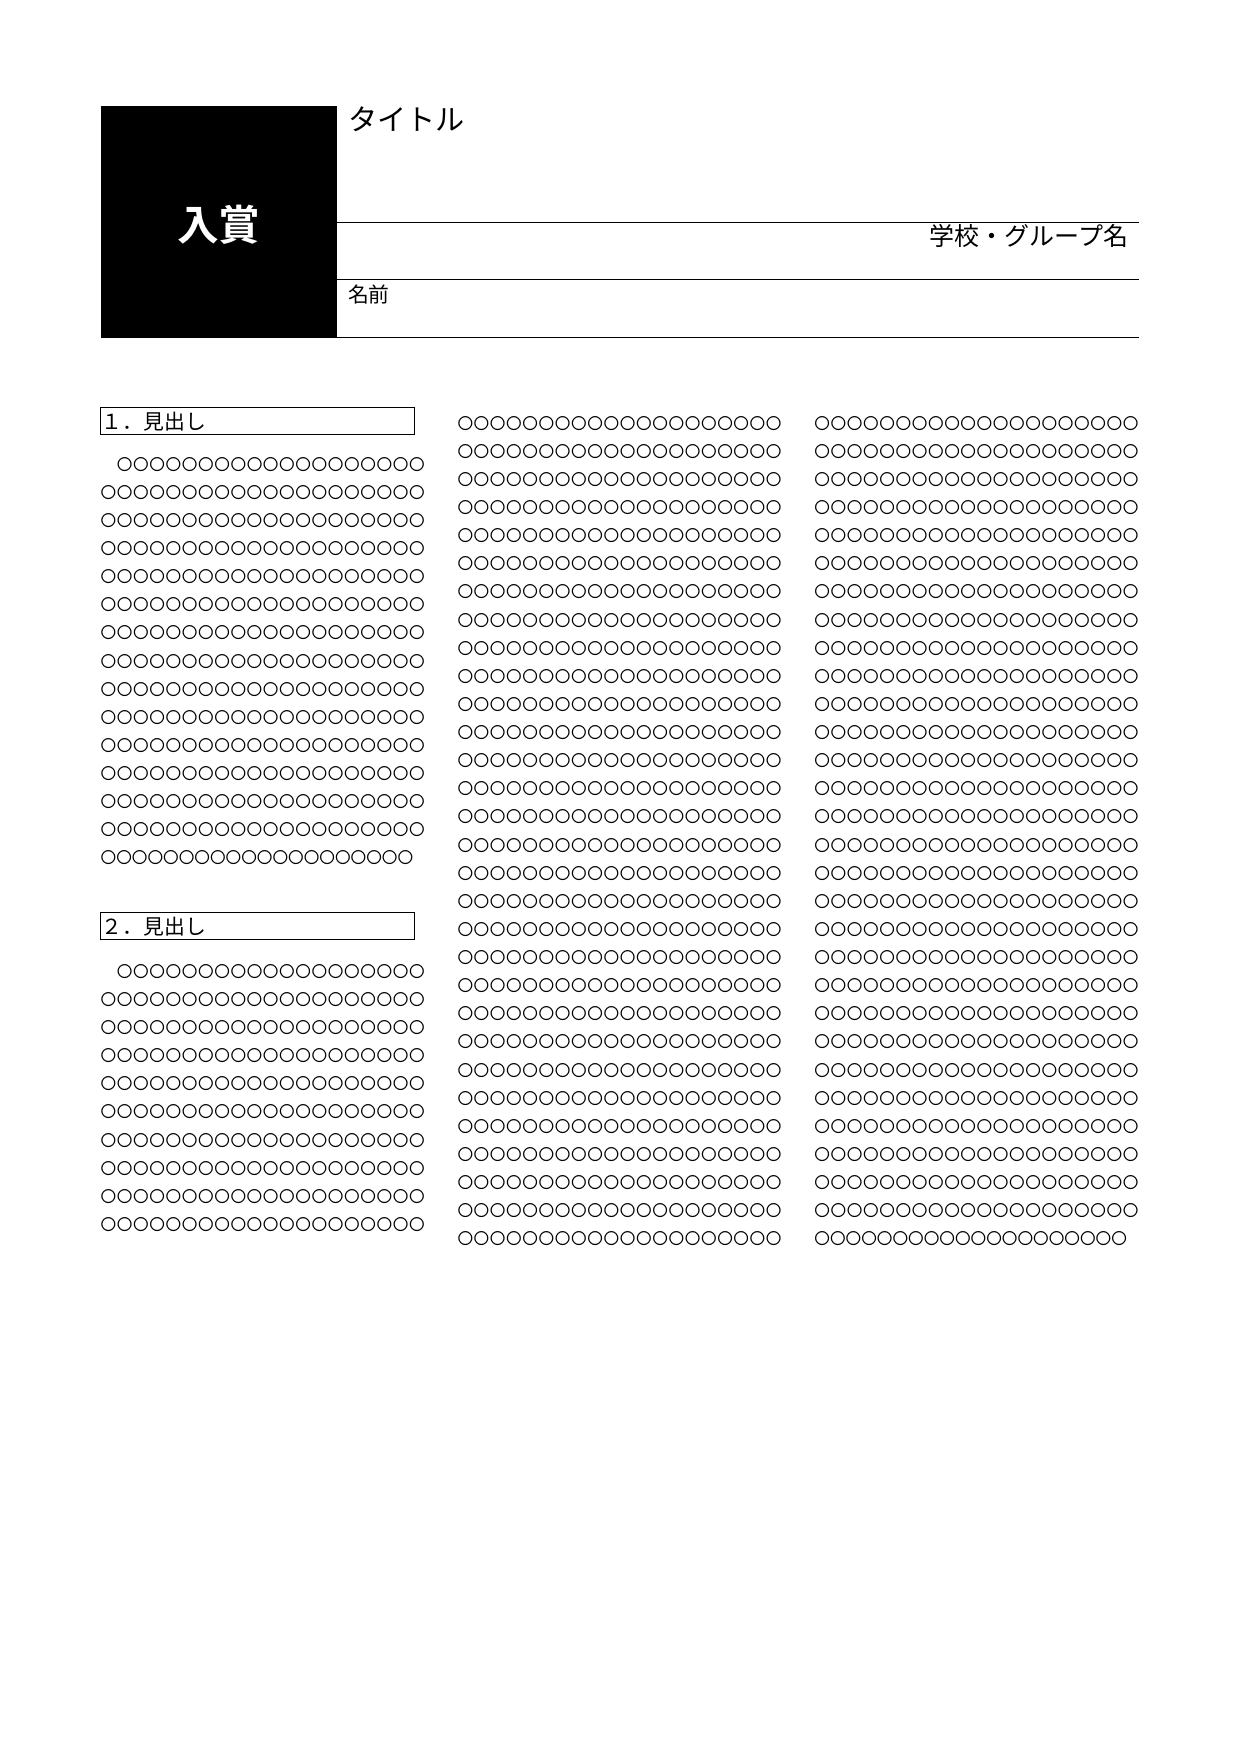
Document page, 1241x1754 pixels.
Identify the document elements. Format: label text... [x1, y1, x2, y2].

text 〇〇〇〇〇〇〇〇〇〇〇〇〇〇〇〇〇〇〇〇〇〇〇〇〇〇〇〇〇〇〇〇〇〇〇〇〇〇〇〇〇〇〇〇〇〇〇〇〇〇〇〇〇〇〇〇〇〇〇〇〇〇〇〇〇〇〇〇〇〇〇〇〇〇〇〇〇〇〇〇〇〇〇〇〇〇〇〇〇〇〇〇〇〇〇〇〇〇〇〇〇〇〇〇〇〇〇〇〇〇〇〇〇〇〇〇〇〇〇〇〇〇〇〇〇〇〇〇〇〇〇〇〇〇〇〇〇〇〇〇〇〇〇〇〇〇〇〇〇〇〇〇〇〇〇〇〇〇〇〇〇〇〇〇〇〇〇〇〇〇〇〇〇〇〇〇〇〇〇〇〇〇〇〇〇〇〇〇〇〇〇〇〇〇〇〇〇〇〇〇〇〇〇〇〇〇〇〇〇〇〇〇〇〇〇〇〇〇〇〇〇〇〇〇〇〇〇〇〇〇〇〇〇〇〇〇〇〇〇〇〇〇〇〇〇〇〇〇〇〇〇〇〇〇〇〇〇〇〇〇〇〇〇〇〇〇〇〇〇〇〇〇〇〇〇〇〇〇〇〇〇〇〇〇〇〇〇〇〇〇〇〇〇〇〇〇〇〇〇〇〇〇〇〇〇〇〇〇〇〇〇〇〇〇〇〇〇〇〇〇〇〇〇〇〇〇〇〇〇〇〇〇〇〇〇〇〇〇〇〇〇〇〇〇〇〇〇〇〇〇〇〇〇〇〇〇〇〇〇〇〇〇〇〇〇〇〇〇〇〇〇〇〇〇〇〇〇〇〇〇〇〇〇〇〇〇〇〇〇〇〇〇〇〇〇〇〇〇〇〇〇〇〇〇〇〇〇〇〇〇〇〇〇〇〇〇〇〇〇〇〇〇〇〇〇〇〇〇〇〇〇〇〇〇〇〇〇〇〇〇〇〇〇〇〇〇〇〇〇〇〇〇〇〇〇〇〇〇〇〇〇〇〇〇〇〇〇〇〇〇〇〇〇〇〇〇〇〇〇〇〇〇〇〇〇〇〇〇〇〇〇〇〇〇〇〇〇〇〇〇〇〇〇〇〇〇〇〇〇〇〇〇〇〇〇〇〇〇〇〇〇〇〇〇〇〇〇〇〇〇〇〇〇〇〇〇〇〇〇〇〇〇〇〇〇〇〇〇〇〇〇〇〇〇〇〇〇〇〇〇〇〇〇〇〇〇〇〇〇〇〇〇〇〇〇〇〇〇〇〇〇〇〇〇〇〇〇〇〇〇〇〇〇〇〇〇〇〇〇〇〇〇〇〇〇〇〇〇〇〇〇〇〇〇〇〇〇〇〇〇〇〇〇〇〇〇〇〇〇〇〇〇〇〇〇〇〇〇〇〇〇〇〇〇〇〇〇〇〇〇〇〇〇〇〇〇〇〇〇〇〇〇〇〇〇〇〇〇〇〇〇〇〇〇〇〇〇〇〇〇〇〇〇〇〇〇〇〇〇〇〇〇〇〇〇〇〇〇〇〇〇〇〇〇〇〇〇〇〇〇〇〇〇〇〇〇〇〇〇〇〇〇〇〇〇〇〇〇〇〇〇〇〇〇〇〇〇〇〇〇〇〇〇〇〇〇〇〇〇〇〇〇〇〇〇〇〇〇〇〇〇〇〇〇〇〇〇〇〇〇〇〇〇〇〇〇〇〇〇〇〇〇〇〇〇〇〇〇〇〇〇〇〇〇〇〇〇〇〇〇〇〇〇〇〇〇〇〇〇〇〇〇〇〇〇〇〇〇〇〇〇〇〇〇〇〇〇〇〇〇〇〇〇〇〇〇〇〇〇〇〇〇〇〇〇〇〇〇〇〇〇〇〇〇〇〇〇〇〇〇〇〇〇〇〇〇〇〇〇〇〇〇〇〇〇〇〇〇〇〇〇〇〇〇〇〇〇〇〇〇〇〇〇〇〇〇〇〇〇〇〇〇〇〇〇〇〇〇〇〇〇〇〇〇〇〇〇〇〇〇〇〇〇〇〇〇〇〇〇〇〇〇〇〇〇〇〇〇〇〇〇〇〇〇〇〇〇〇〇〇〇〇〇〇〇〇〇〇〇〇〇〇〇〇〇〇〇〇〇〇〇〇〇〇〇〇〇〇〇〇〇〇〇〇〇〇〇〇〇〇〇〇〇〇〇〇〇〇〇〇〇〇〇〇〇〇〇〇〇〇〇〇〇〇〇〇〇〇〇〇〇〇〇〇〇〇〇〇〇〇〇〇〇〇〇〇〇〇〇〇〇〇〇〇〇〇〇〇〇〇〇〇〇〇〇〇〇〇〇〇〇〇〇〇〇〇〇〇〇〇〇〇〇〇〇〇〇〇〇〇〇〇〇〇〇〇〇〇〇〇〇〇〇〇〇〇〇〇〇〇〇〇〇〇〇〇〇〇〇〇〇〇〇〇〇〇〇〇〇〇〇〇〇〇〇〇〇〇〇〇〇〇〇〇〇〇〇〇〇〇〇〇〇〇〇〇〇〇〇〇〇〇〇〇〇〇〇〇〇〇〇〇〇〇〇〇〇〇〇〇〇〇〇〇〇〇〇〇〇〇〇〇〇〇〇〇〇〇〇〇〇〇〇〇〇〇〇〇〇〇〇〇〇〇〇〇〇〇〇〇〇〇〇〇〇〇〇〇〇〇〇〇〇〇〇〇〇〇〇〇〇〇〇〇〇〇〇〇〇〇〇〇〇〇〇〇〇〇〇〇〇〇〇〇〇〇〇〇〇〇〇〇〇〇〇〇〇〇〇〇〇〇〇〇〇〇〇〇〇〇〇〇〇〇〇〇〇〇〇〇〇〇〇〇〇〇〇〇〇〇〇〇〇〇〇〇〇〇〇〇〇〇〇〇〇〇〇〇〇〇〇〇〇〇〇〇〇〇〇〇〇〇〇〇〇〇〇〇〇〇〇〇〇〇〇〇〇〇〇〇〇〇〇〇〇〇〇〇〇〇〇〇〇〇〇〇〇〇〇〇〇〇〇〇〇〇〇〇〇〇〇〇〇〇〇〇〇〇〇〇〇〇〇〇〇〇〇〇〇 [457, 407, 783, 1250]
table_header タイトル [337, 106, 1139, 222]
table_header 入賞 [102, 108, 336, 337]
text ２．見出し [101, 913, 414, 939]
text 〇〇〇〇〇〇〇〇〇〇〇〇〇〇〇〇〇〇〇〇〇〇〇〇〇〇〇〇〇〇〇〇〇〇〇〇〇〇〇〇〇〇〇〇〇〇〇〇〇〇〇〇〇〇〇〇〇〇〇〇〇〇〇〇〇〇〇〇〇〇〇〇〇〇〇〇〇〇〇〇〇〇〇〇〇〇〇〇〇〇〇〇〇〇〇〇〇〇〇〇〇〇〇〇〇〇〇〇〇〇〇〇〇〇〇〇〇〇〇〇〇〇〇〇〇〇〇〇〇〇〇〇〇〇〇〇〇〇〇〇〇〇〇〇〇〇〇〇〇〇〇〇〇〇〇〇〇〇〇〇〇〇〇〇〇〇〇〇〇〇〇〇〇〇〇〇〇〇〇〇〇〇〇〇〇〇〇〇〇〇〇〇〇〇〇〇〇〇〇〇〇〇〇〇〇〇〇〇〇〇〇〇〇〇〇〇〇〇〇〇〇〇〇〇〇〇〇〇〇〇〇〇〇〇〇〇〇〇〇〇〇〇〇〇〇〇〇〇〇〇〇〇〇〇〇〇〇〇〇〇〇〇〇〇〇〇〇〇〇〇〇〇〇〇〇〇〇〇〇〇〇〇〇〇〇〇〇〇〇〇〇〇〇〇〇〇〇〇〇〇〇〇〇〇〇〇〇〇〇〇〇〇〇〇〇〇〇〇〇〇〇〇〇〇〇〇〇〇〇〇〇〇〇〇〇〇〇〇〇〇〇〇〇〇〇〇〇〇〇〇〇〇〇〇〇〇〇〇〇〇〇〇〇〇〇〇〇〇〇〇〇〇〇〇〇〇〇〇〇〇〇〇〇〇〇〇〇〇〇〇〇〇〇〇〇〇〇〇〇〇〇〇〇〇〇〇〇〇〇〇〇〇〇〇〇〇〇〇〇〇〇〇〇〇〇〇〇〇〇〇〇〇〇〇〇〇〇〇〇〇〇〇〇〇〇〇〇〇〇〇〇〇〇〇〇〇〇〇〇〇〇〇〇〇〇〇〇〇〇〇〇〇〇〇〇〇〇〇〇〇〇〇〇〇〇〇〇〇〇〇〇〇〇〇〇〇〇〇〇〇〇〇〇〇〇〇〇〇〇〇〇〇〇〇〇〇〇〇〇〇〇〇〇〇〇〇〇〇〇〇〇〇〇〇〇〇〇〇〇〇〇〇〇〇〇〇〇〇〇〇〇〇〇〇〇〇〇〇〇〇〇〇〇〇〇〇〇〇〇〇〇〇〇〇〇〇〇〇〇〇〇〇〇〇〇〇〇〇〇〇〇〇〇〇〇〇〇〇〇〇〇〇〇〇〇〇〇〇〇〇〇〇〇〇〇〇〇〇〇〇〇〇〇〇〇〇〇〇〇〇〇〇〇〇〇〇〇〇〇〇〇〇〇〇〇〇〇〇〇〇〇〇〇〇〇〇〇〇〇〇〇〇〇〇〇〇〇〇〇〇〇〇〇〇〇〇〇〇〇〇〇〇〇〇〇〇〇〇〇〇〇〇〇〇〇〇〇〇〇〇〇〇〇〇〇〇〇〇〇〇〇〇〇〇〇〇〇〇〇〇〇〇〇〇〇〇〇〇〇〇〇〇〇〇〇〇〇〇〇〇〇〇〇〇〇〇〇〇〇〇〇〇〇〇〇〇〇〇〇〇〇〇〇〇〇〇〇〇〇〇〇〇〇〇〇〇〇〇〇〇〇〇〇〇〇〇〇〇〇〇〇〇〇〇〇〇〇〇〇〇〇〇〇〇〇〇〇〇〇〇〇〇〇〇〇〇〇〇〇〇〇〇〇〇〇〇〇〇〇〇〇〇〇〇〇〇〇〇〇〇〇〇〇〇〇〇〇〇〇〇〇〇〇〇〇〇〇〇〇〇〇〇〇〇〇〇〇〇〇〇〇〇〇〇〇〇〇〇〇〇〇〇〇〇〇〇〇〇〇〇〇〇〇〇〇〇〇〇〇〇〇〇〇〇〇〇〇〇〇〇〇〇〇〇〇〇〇〇〇〇〇〇〇〇〇〇〇〇〇〇〇〇〇〇〇〇〇〇〇〇〇〇〇〇〇〇〇〇〇〇〇〇〇〇〇〇〇〇〇〇〇〇〇〇〇〇〇〇〇〇〇〇〇〇〇〇〇〇〇〇〇〇〇〇〇〇〇〇〇〇〇〇〇〇〇〇〇〇〇〇〇〇〇〇〇〇〇〇〇〇〇〇〇〇〇〇〇〇〇〇〇〇〇〇〇〇〇〇〇〇〇〇〇〇〇〇〇〇〇〇〇〇〇〇〇〇〇〇〇〇〇〇〇〇〇〇〇〇〇〇〇〇〇〇〇〇〇〇〇〇〇〇〇〇〇〇〇〇〇〇〇〇〇〇〇〇〇〇〇〇〇〇〇〇〇〇〇〇〇〇〇〇〇〇〇〇〇〇〇〇〇〇〇〇〇〇〇〇〇〇〇〇〇〇〇〇〇〇〇〇〇〇〇〇〇〇〇〇〇〇〇〇〇〇〇〇〇〇〇〇〇〇〇〇〇〇〇〇〇〇〇〇〇〇〇〇〇〇〇〇〇〇〇〇〇〇〇〇〇〇〇〇〇〇〇〇〇〇〇〇〇〇〇〇〇〇〇〇〇〇〇〇〇〇〇〇〇〇〇〇〇〇〇〇〇〇〇〇〇〇〇〇〇〇〇〇〇〇〇〇〇〇〇〇〇〇〇〇〇〇〇〇〇〇〇〇〇〇〇〇〇〇〇〇〇〇〇〇〇〇〇〇〇〇〇〇〇〇〇〇〇〇〇〇〇〇〇〇〇〇〇〇〇〇〇〇〇〇〇〇〇〇〇〇〇〇〇〇〇〇〇〇〇〇〇〇〇〇〇〇〇〇〇〇〇〇〇〇〇〇〇〇〇〇〇〇〇〇〇〇〇〇〇〇〇〇〇〇〇〇〇〇〇〇〇〇〇〇〇〇〇〇〇〇〇〇〇〇〇〇〇〇〇〇〇〇〇〇〇〇〇〇〇〇〇〇〇〇〇〇〇〇〇〇〇〇〇〇〇〇〇〇〇〇〇〇〇〇〇 [814, 407, 1140, 1250]
table_cell 名前 [337, 280, 1139, 337]
text １．見出し [101, 408, 414, 434]
table_cell 学校・グループ名 [337, 223, 1139, 279]
text 〇〇〇〇〇〇〇〇〇〇〇〇〇〇〇〇〇〇〇〇〇〇〇〇〇〇〇〇〇〇〇〇〇〇〇〇〇〇〇〇〇〇〇〇〇〇〇〇〇〇〇〇〇〇〇〇〇〇〇〇〇〇〇〇〇〇〇〇〇〇〇〇〇〇〇〇〇〇〇〇〇〇〇〇〇〇〇〇〇〇〇〇〇〇〇〇〇〇〇〇〇〇〇〇〇〇〇〇〇〇〇〇〇〇〇〇〇〇〇〇〇〇〇〇〇〇〇〇〇〇〇〇〇〇〇〇〇〇〇〇〇〇〇〇〇〇〇〇〇〇〇〇〇〇〇〇〇〇〇〇〇〇〇〇〇〇〇〇〇〇〇〇〇〇〇〇〇〇〇〇〇〇〇〇〇〇〇〇〇〇〇〇〇〇〇〇〇〇〇〇〇〇〇〇〇〇〇〇〇〇〇〇〇〇〇〇〇〇〇〇〇〇〇〇〇〇〇〇〇〇〇〇〇〇〇〇〇〇〇〇〇〇〇〇〇〇〇〇〇〇〇〇〇〇〇〇〇〇〇〇〇〇〇〇〇〇〇〇〇〇〇〇〇〇〇〇〇〇〇〇〇〇〇〇〇〇〇〇〇〇〇〇〇〇〇〇〇〇〇 [100, 448, 426, 869]
